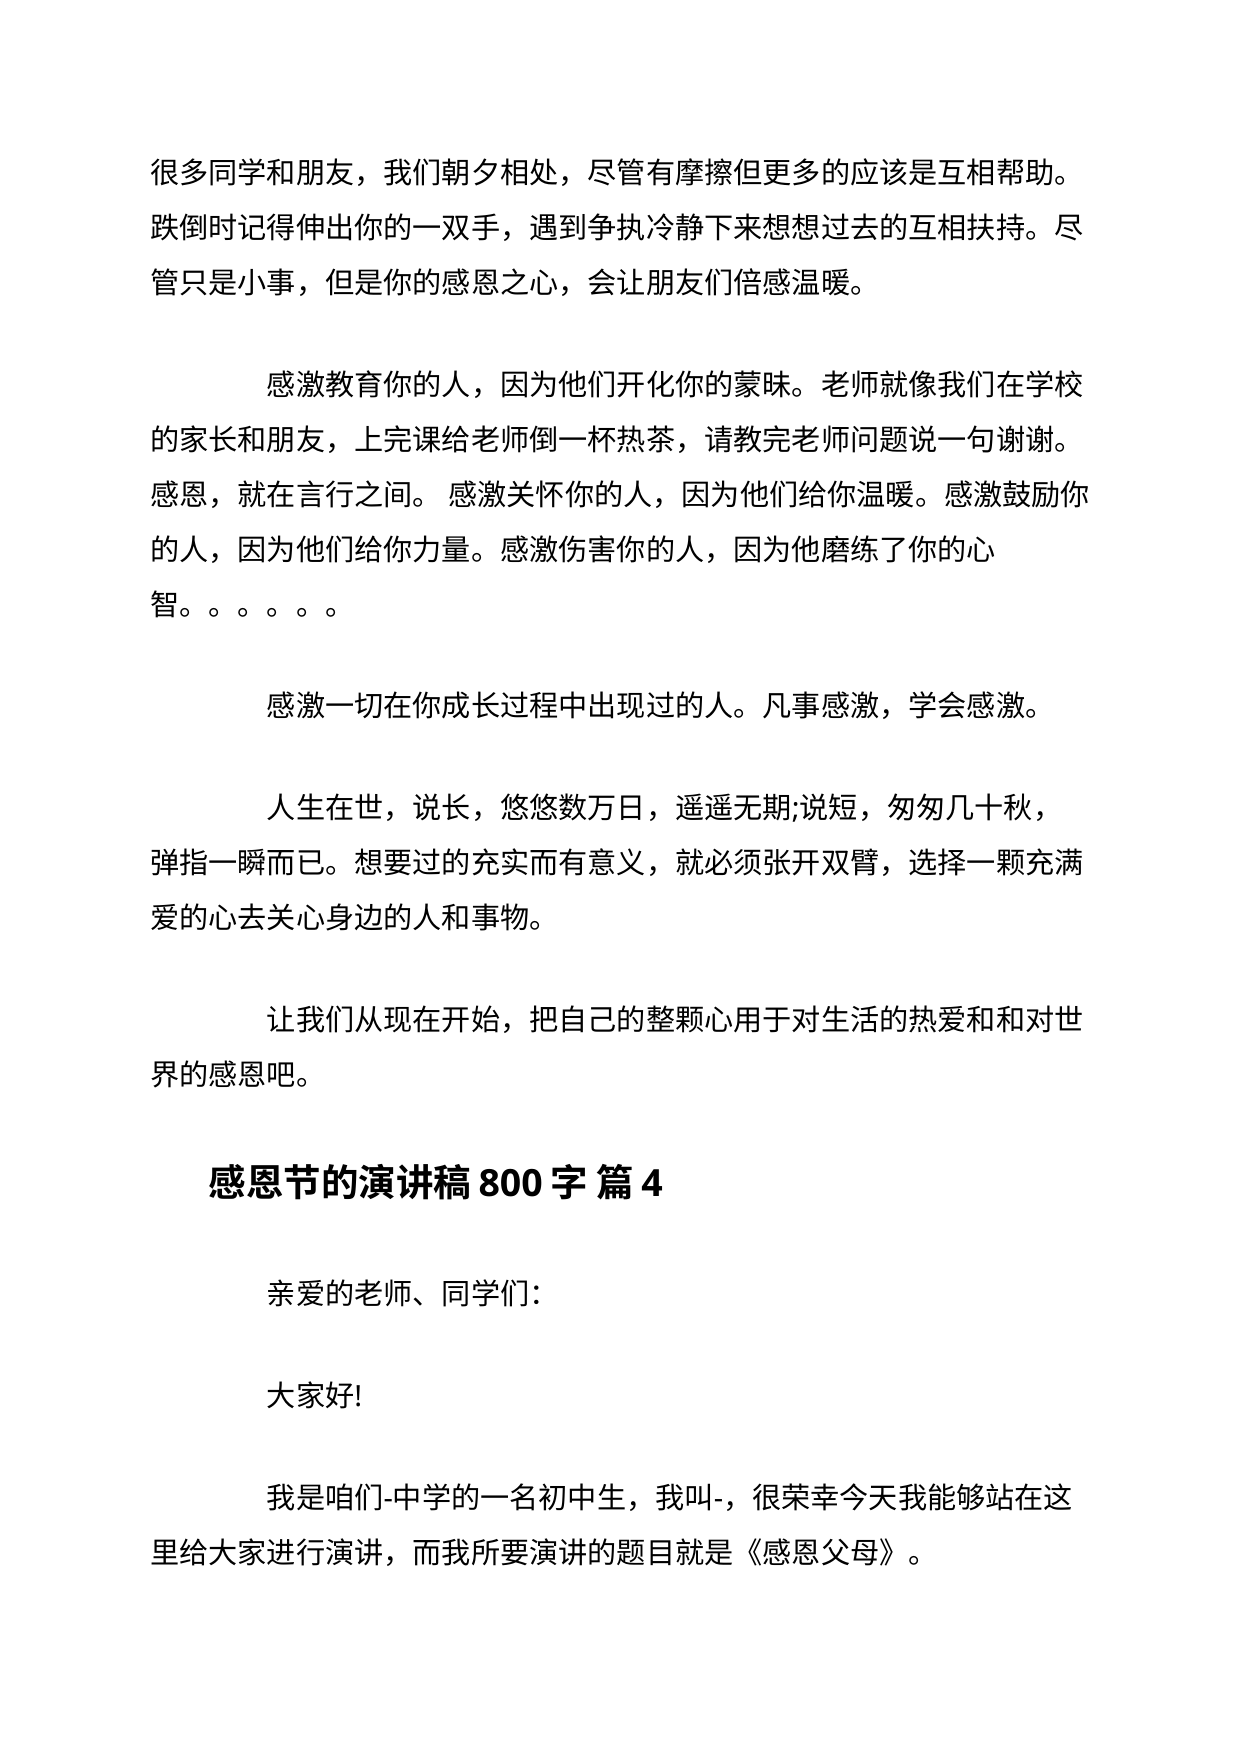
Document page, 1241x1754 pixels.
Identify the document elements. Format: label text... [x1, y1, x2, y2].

text 大家好! [150, 1372, 1090, 1415]
text 我是咱们-中学的一名初中生，我叫-，很荣幸今天我能够站在这里给大家进行演讲，而我所要演讲的题目就是《感恩父母》。 [150, 1474, 1090, 1572]
text 感恩节的演讲稿800字 篇4 [150, 1153, 1090, 1207]
text 让我们从现在开始，把自己的整颗心用于对生活的热爱和和对世界的感恩吧。 [150, 996, 1090, 1093]
text 感激一切在你成长过程中出现过的人。凡事感激，学会感激。 [150, 683, 1090, 725]
text 感激教育你的人，因为他们开化你的蒙昧。老师就像我们在学校的家长和朋友，上完课给老师倒一杯热茶，请教完老师问题说一句谢谢。感恩，就在言行之间。 感激关怀你的人，因为他们给你温暖。感激鼓励你的人，因为他们给你力量。感激伤害你的人，因为他磨练了你的心智。。。。。。 [150, 362, 1090, 623]
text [150, 150, 1090, 302]
text 亲爱的老师、同学们： [150, 1271, 1090, 1313]
text 人生在世，说长，悠悠数万日，遥遥无期;说短，匆匆几十秋，弹指一瞬而已。想要过的充实而有意义，就必须张开双臂，选择一颗充满爱的心去关心身边的人和事物。 [150, 785, 1090, 937]
